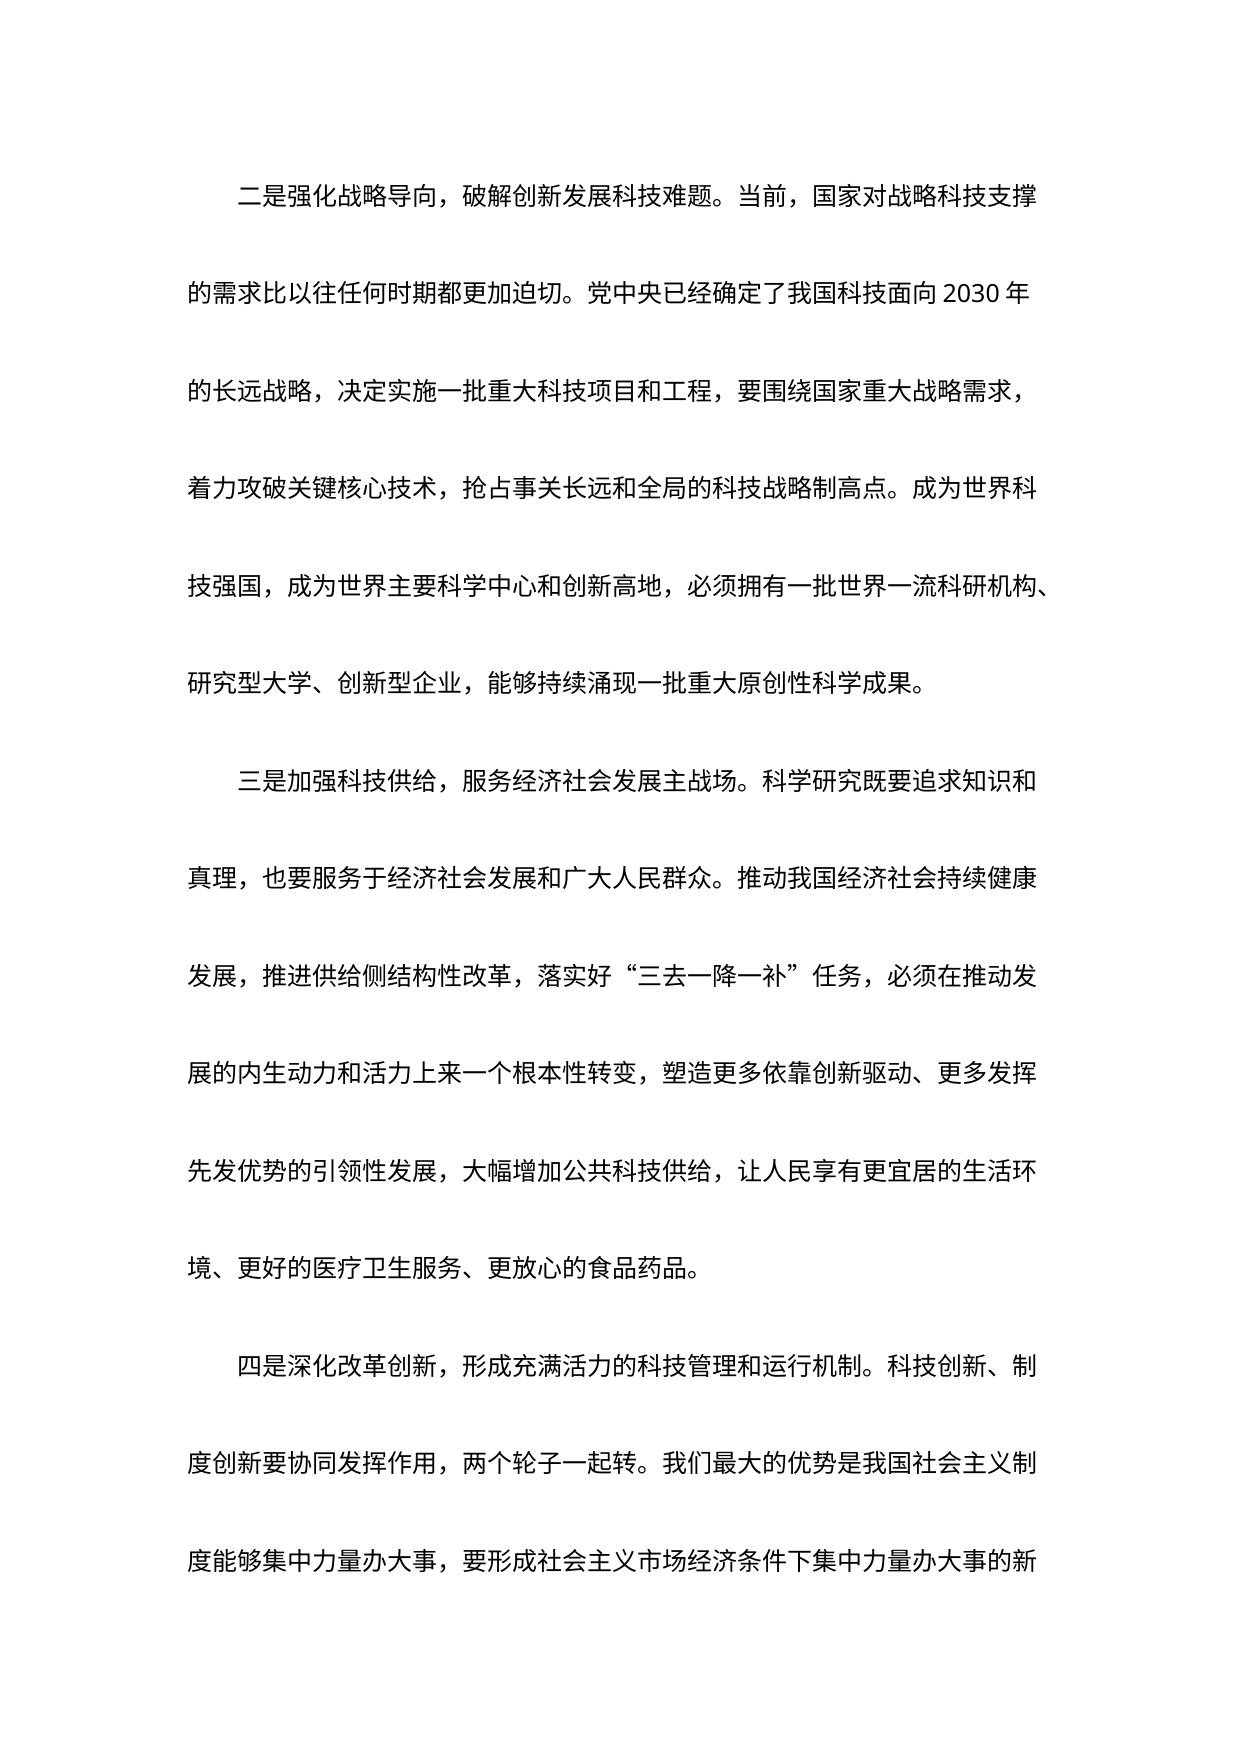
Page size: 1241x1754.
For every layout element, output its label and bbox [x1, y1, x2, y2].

text [187, 162, 1053, 1592]
